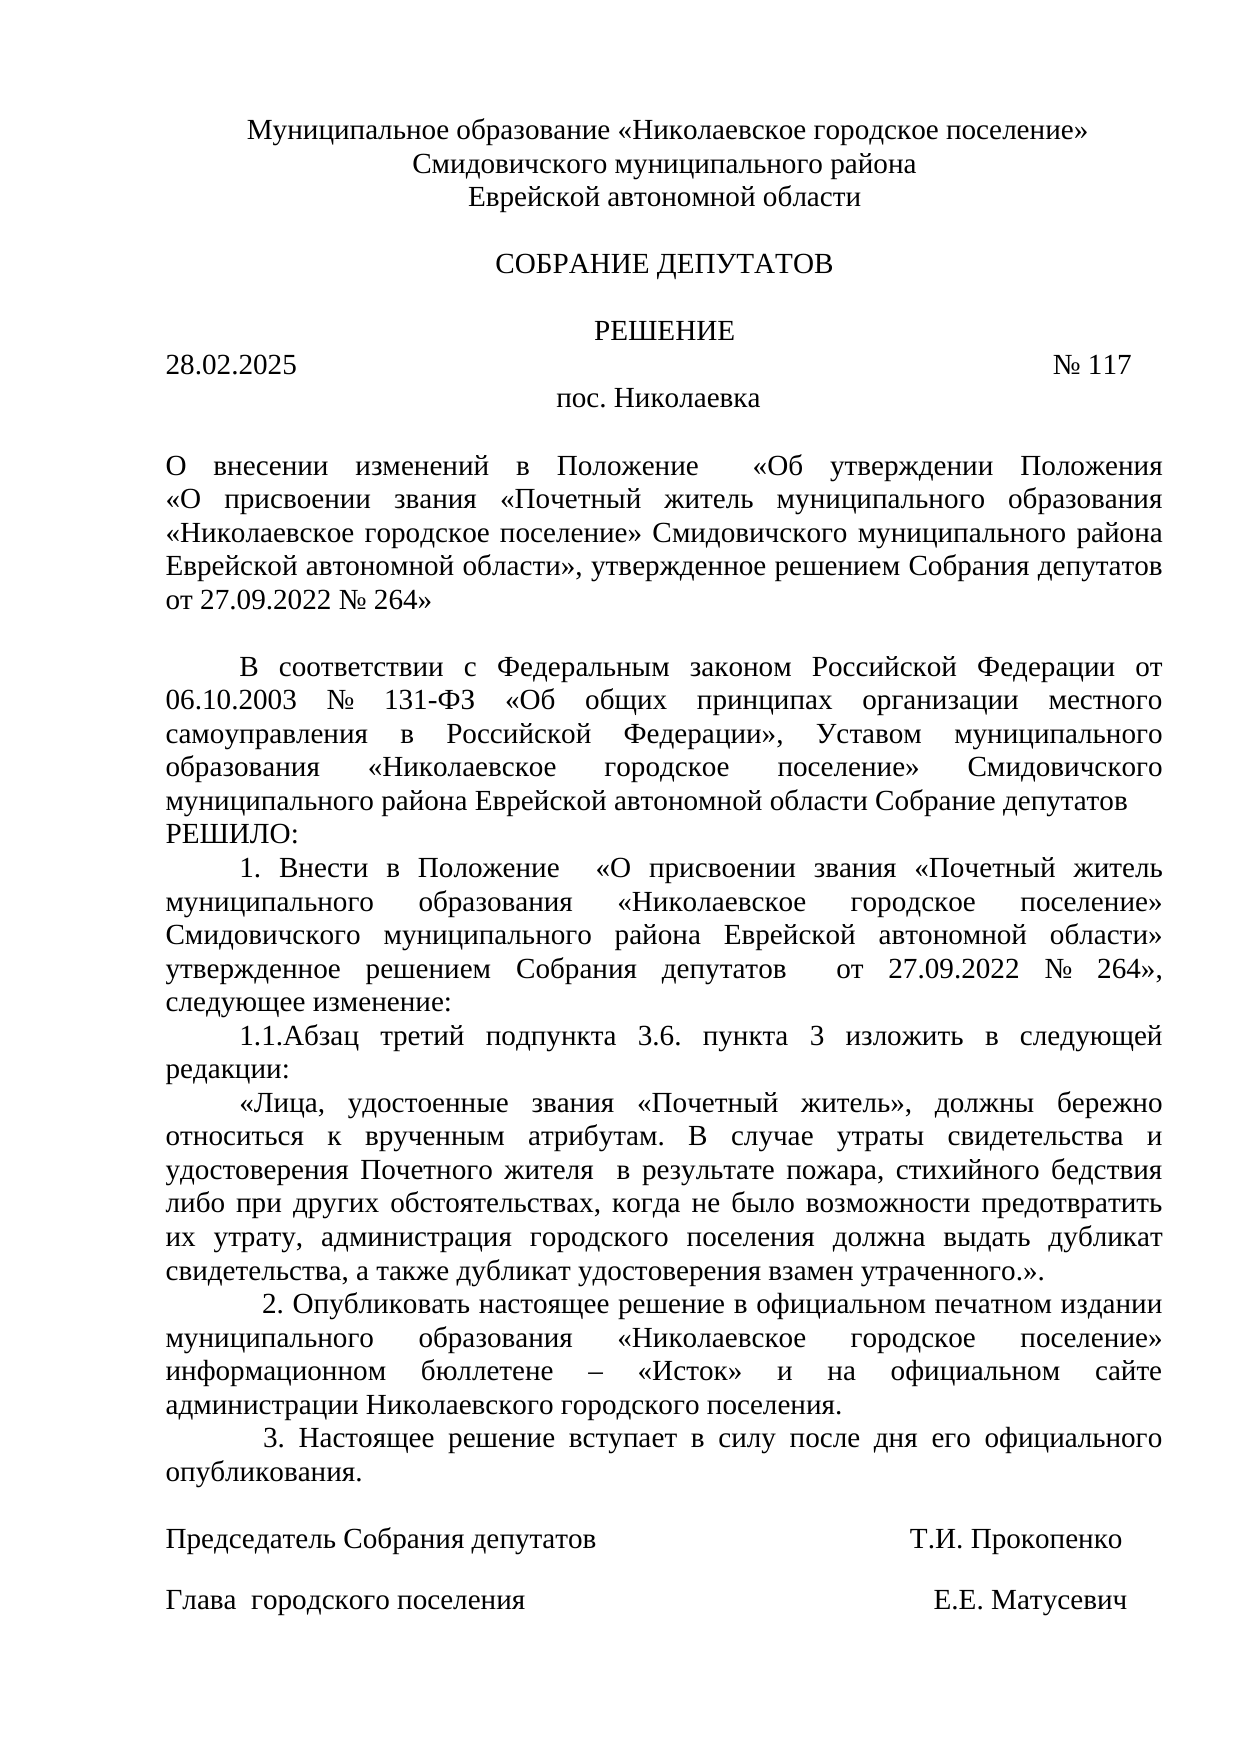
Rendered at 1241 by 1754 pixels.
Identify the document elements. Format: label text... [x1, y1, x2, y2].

text В соответствии с Федеральным законом Российской Федерации от 06.10.2003 № 131-ФЗ «Об общих принципах организации местного самоуправления в Российской Федерации», Уставом муниципального образования «Николаевское городское поселение» Смидовичского муниципального района Еврейской автономной области Собрание депутатов [165, 649, 1163, 817]
text 3. Настоящее решение вступает в силу после дня его официального опубликования. [165, 1420, 1163, 1487]
subtitle О внесении изменений в Положение «Об утверждении Положения «О присвоении звания «Почетный житель муниципального образования «Николаевское городское поселение» Смидовичского муниципального района Еврейской автономной области», утвержденное решением Собрания депутатов от 27.09.2022 № 264» [165, 448, 1163, 615]
text Глава городского поселения Е.Е. Матусевич [165, 1582, 1163, 1616]
text 2. Опубликовать настоящее решение в официальном печатном издании муниципального образования «Николаевское городское поселение» информационном бюллетене – «Исток» и на официальном сайте администрации Николаевского городского поселения. [165, 1286, 1163, 1420]
subtitle СОБРАНИЕ ДЕПУТАТОВ [165, 246, 1163, 280]
text 1.1.Абзац третий подпункта 3.6. пункта 3 изложить в следующей редакции: [165, 1018, 1163, 1085]
subtitle Смидовичского муниципального района [165, 146, 1163, 179]
text «Лица, удостоенные звания «Почетный житель», должны бережно относиться к врученным атрибутам. В случае утраты свидетельства и удостоверения Почетного жителя в результате пожара, стихийного бедствия либо при других обстоятельствах, когда не было возможности предотвратить их утрату, администрация городского поселения должна выдать дубликат свидетельства, а также дубликат удостоверения взамен утраченного.». [165, 1085, 1163, 1286]
subtitle РЕШЕНИЕ [165, 313, 1163, 347]
text РЕШИЛО: [165, 817, 1163, 850]
subtitle Муниципальное образование «Николаевское городское поселение» [165, 112, 1163, 146]
text Председатель Собрания депутатов Т.И. Прокопенко [165, 1521, 1163, 1554]
subtitle пос. Николаевка [534, 381, 1163, 414]
subtitle Еврейской автономной области [165, 179, 1163, 213]
subtitle 28.02.2025 № 117 [165, 347, 1163, 381]
text 1. Внести в Положение «О присвоении звания «Почетный житель муниципального образования «Николаевское городское поселение» Смидовичского муниципального района Еврейской автономной области» утвержденное решением Собрания депутатов от 27.09.2022 № 264», следующее изменение: [165, 850, 1163, 1018]
